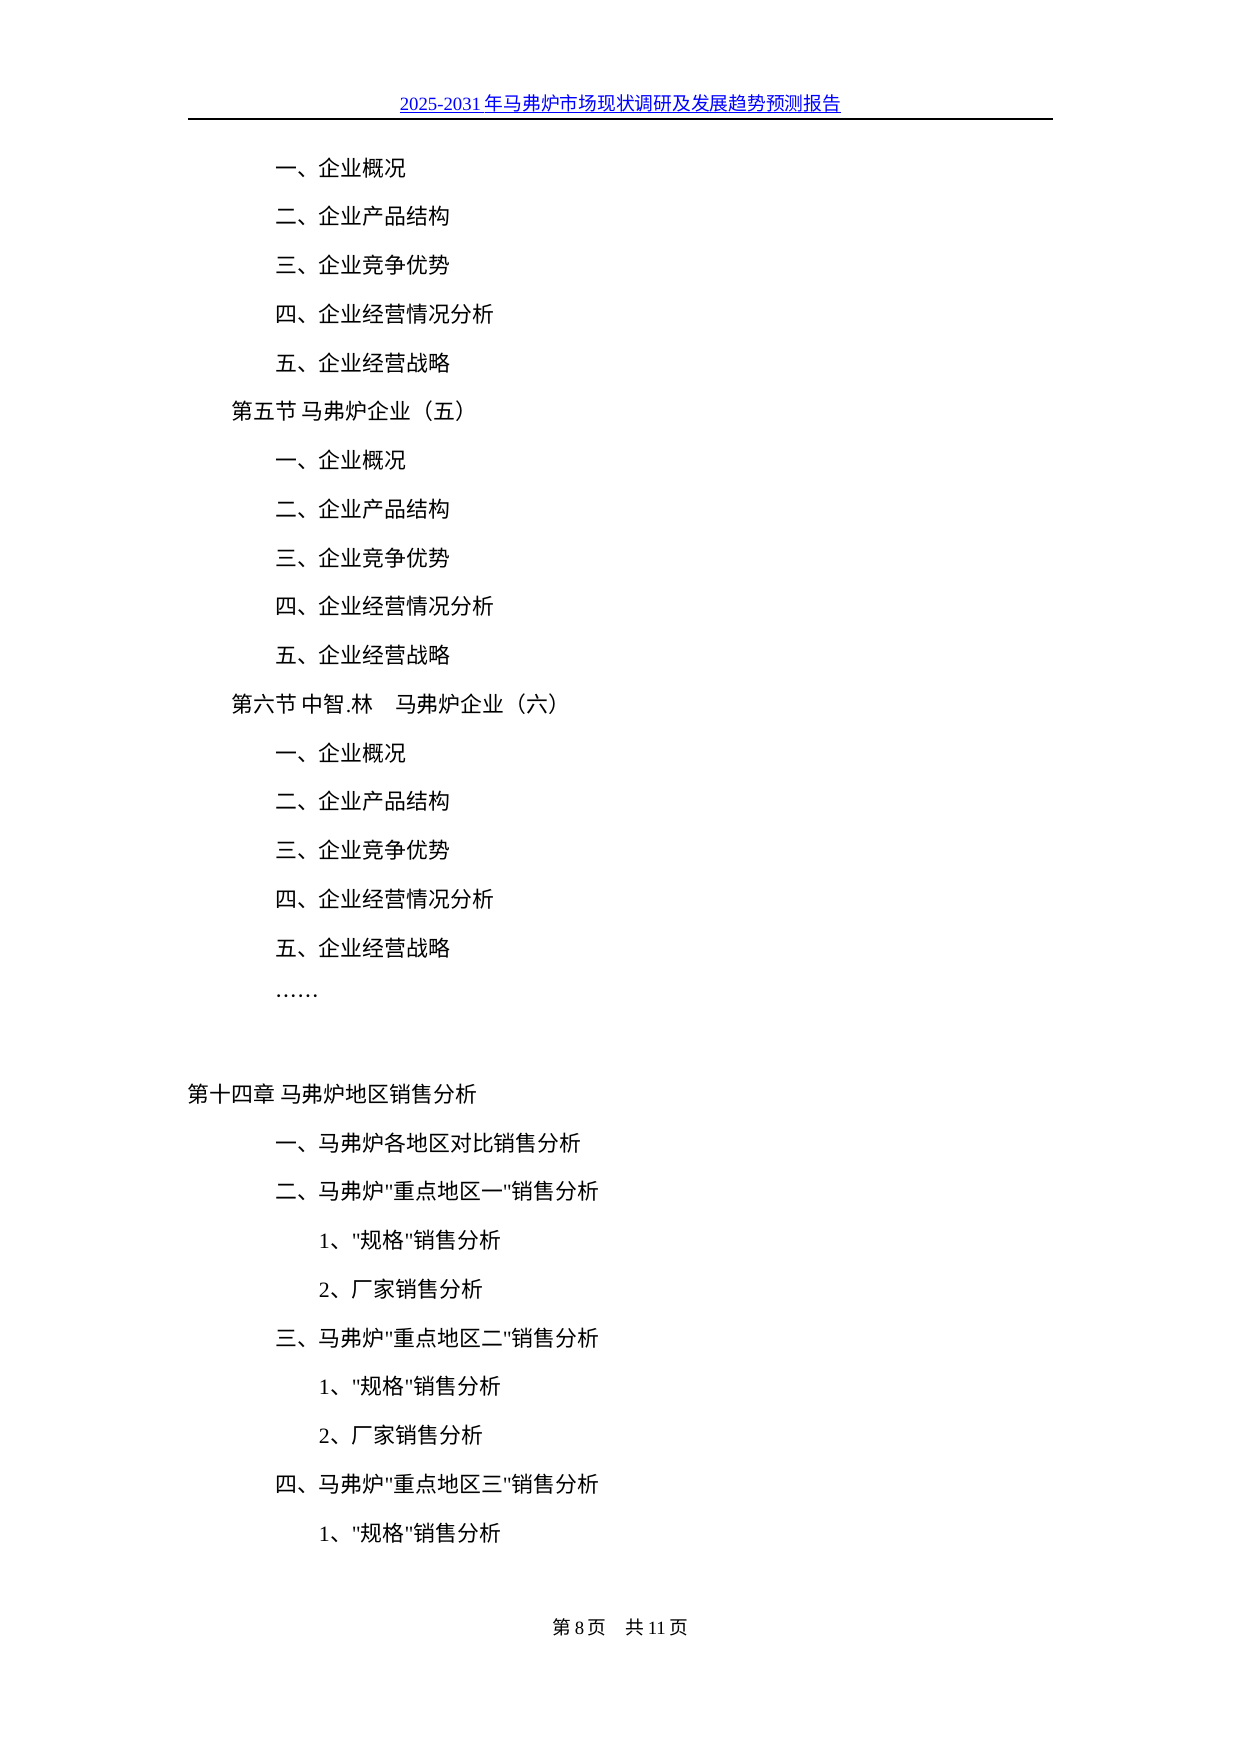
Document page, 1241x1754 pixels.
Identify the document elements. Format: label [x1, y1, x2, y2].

text [187, 150, 1053, 1548]
